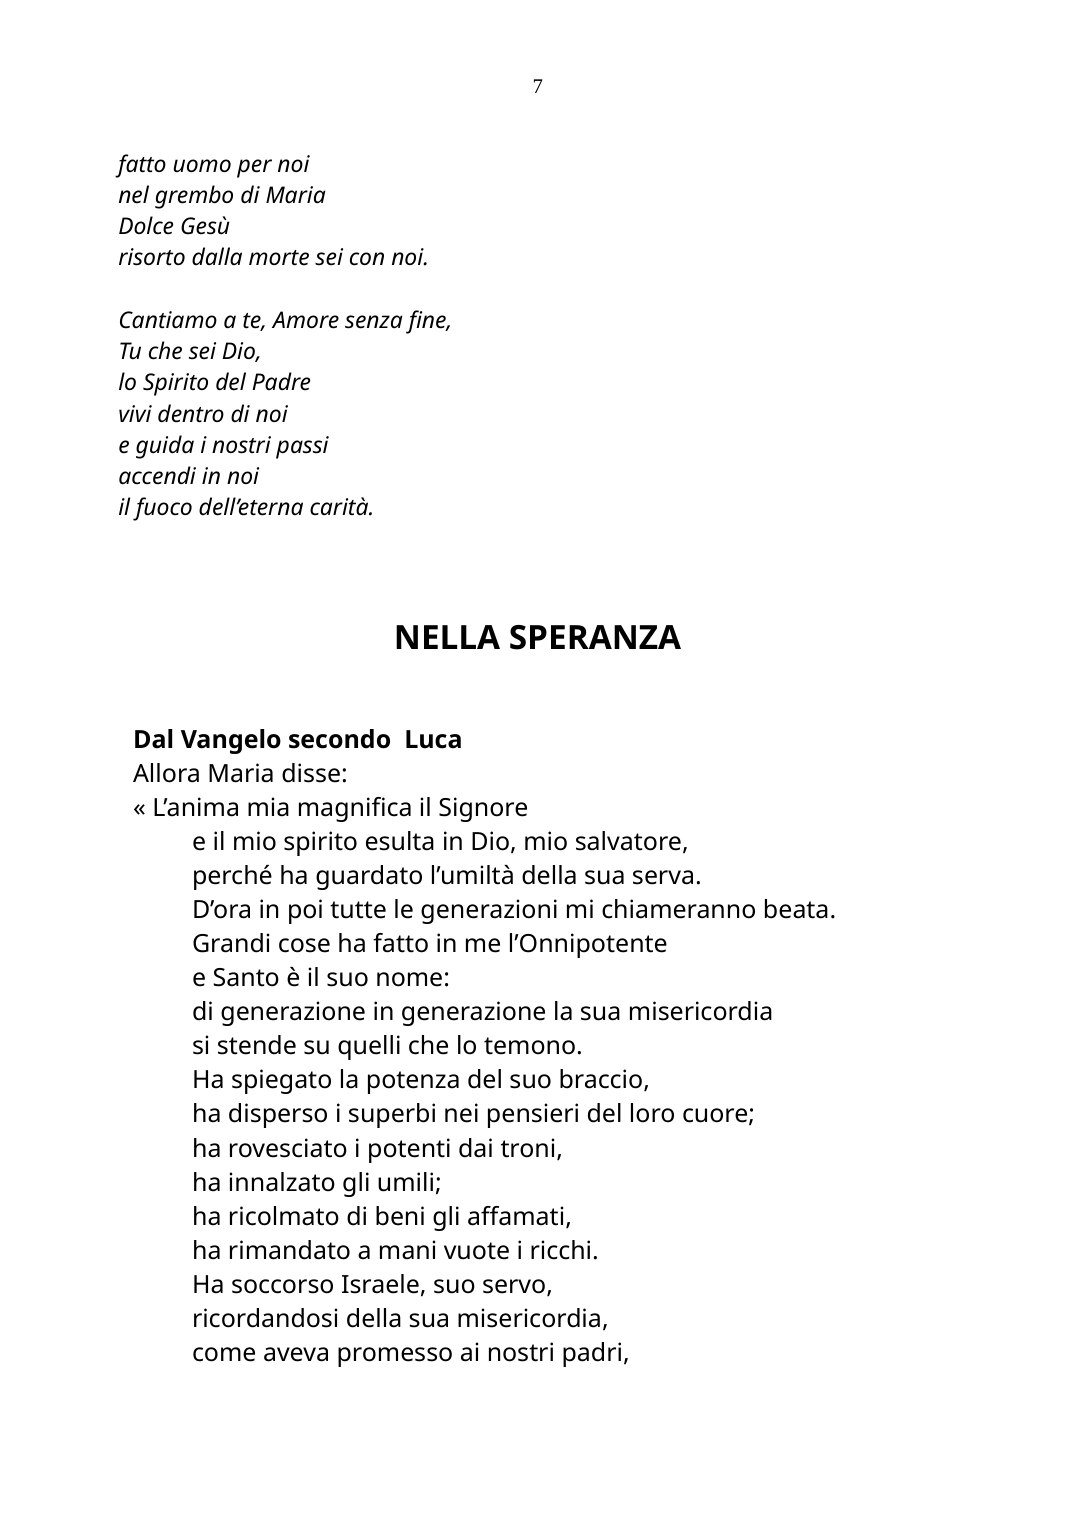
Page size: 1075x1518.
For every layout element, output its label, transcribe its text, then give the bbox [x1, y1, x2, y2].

text ha rimandato a mani vuote i ricchi. [133, 1232, 942, 1266]
text accendi in noi [118, 460, 957, 491]
text lo Spirito del Padre [118, 366, 957, 398]
text Ha soccorso Israele, suo servo, [133, 1266, 942, 1301]
text e il mio spirito esulta in Dio, mio salvatore, [133, 824, 942, 858]
text ricordandosi della sua misericordia, [133, 1301, 942, 1334]
text come aveva promesso ai nostri padri, [133, 1334, 942, 1369]
text Cantiamo a te, Amore senza fine, [118, 304, 957, 335]
text risorto dalla morte sei con noi. [118, 241, 957, 273]
text NELLA SPERANZA [118, 613, 957, 659]
text ha innalzato gli umili; [133, 1164, 942, 1198]
text Dal Vangelo secondo Luca [133, 721, 942, 756]
text vivi dentro di noi [118, 398, 957, 429]
text ha ricolmato di beni gli affamati, [133, 1198, 942, 1232]
text Ha spiegato la potenza del suo braccio, [133, 1062, 942, 1096]
text si stende su quelli che lo temono. [133, 1028, 942, 1062]
text « L’anima mia magnifica il Signore [133, 789, 942, 824]
text nel grembo di Maria [118, 179, 957, 210]
text ha disperso i superbi nei pensieri del loro cuore; [133, 1096, 942, 1130]
text ha rovesciato i potenti dai troni, [133, 1130, 942, 1164]
text Grandi cose ha fatto in me l’Onnipotente [133, 926, 942, 960]
text Dolce Gesù [118, 210, 957, 241]
text Tu che sei Dio, [118, 335, 957, 366]
text perché ha guardato l’umiltà della sua serva. [133, 858, 942, 892]
text D’ora in poi tutte le generazioni mi chiameranno beata. [133, 892, 942, 926]
text e Santo è il suo nome: [133, 960, 942, 994]
text di generazione in generazione la sua misericordia [133, 994, 942, 1028]
text il fuoco dell’eterna carità. [118, 491, 957, 523]
text Allora Maria disse: [133, 756, 942, 789]
text fatto uomo per noi [118, 148, 957, 179]
text e guida i nostri passi [118, 429, 957, 460]
